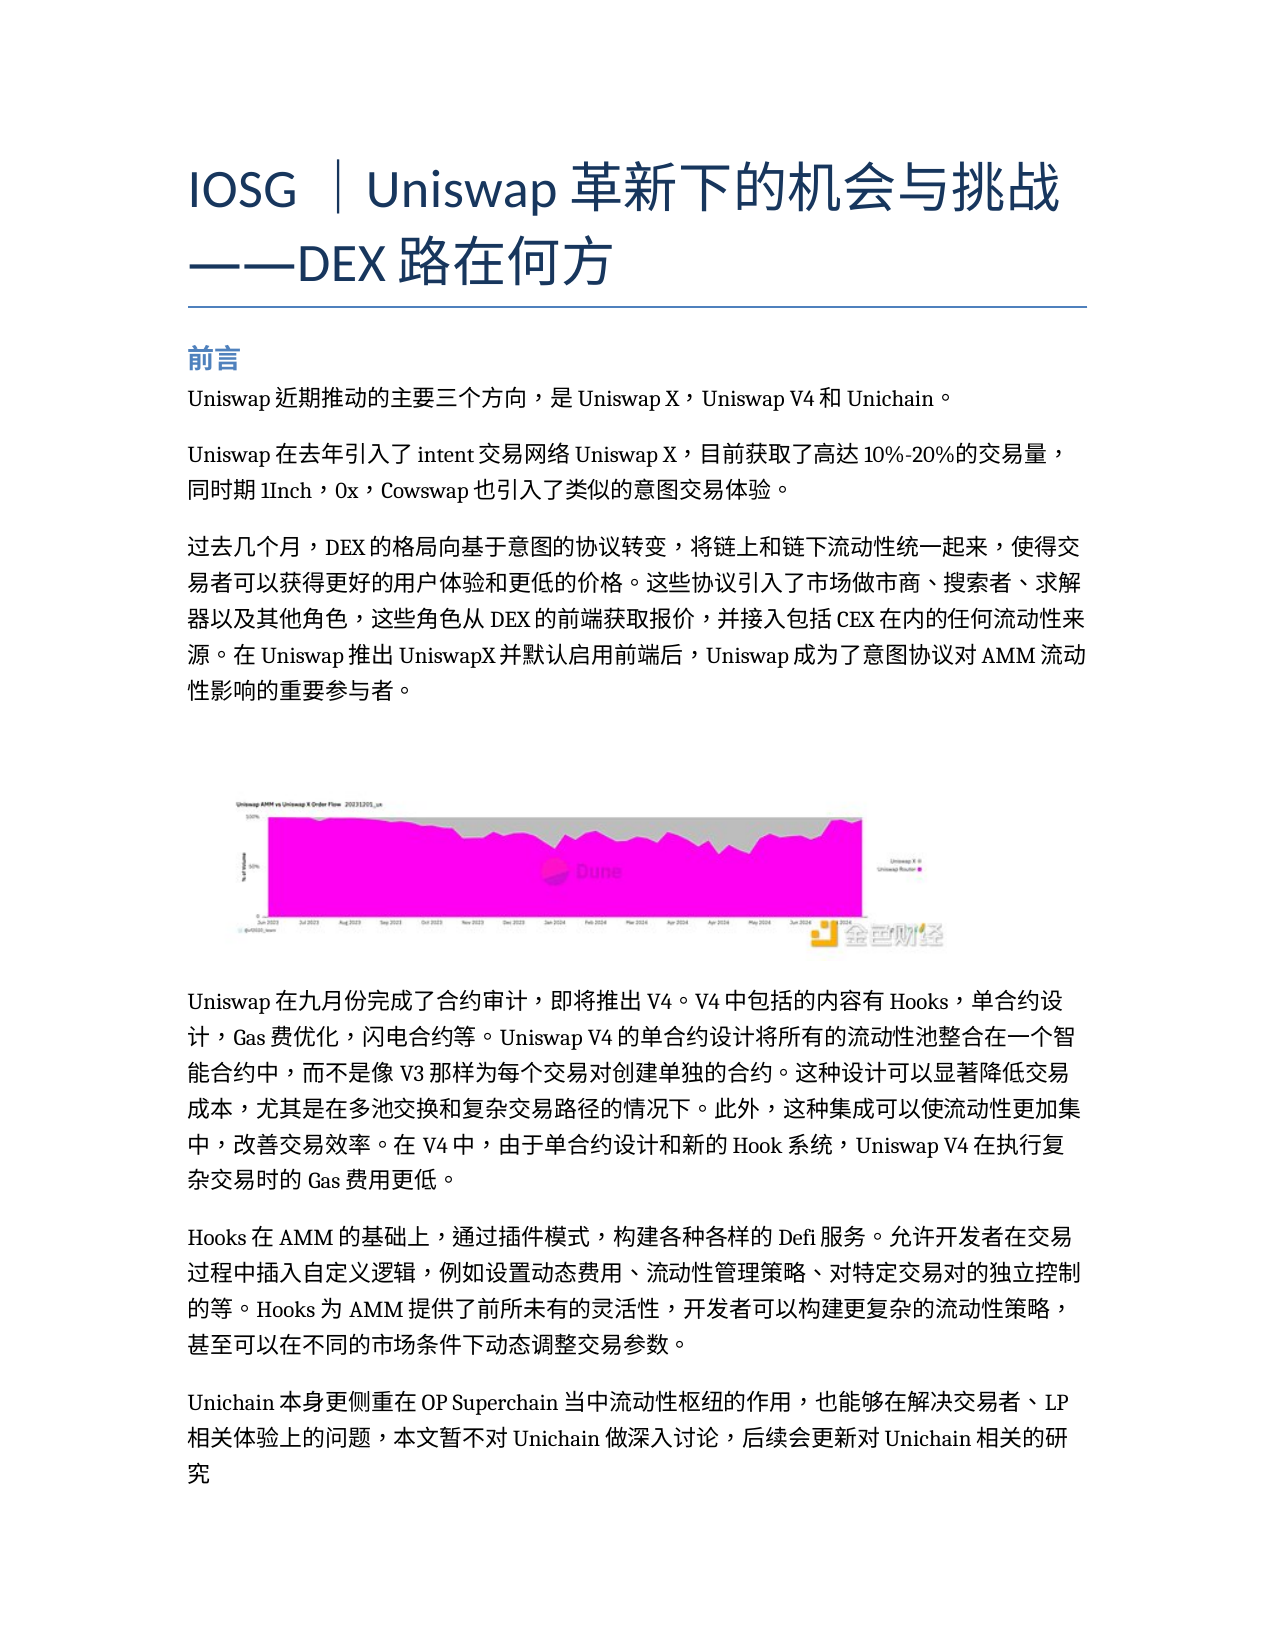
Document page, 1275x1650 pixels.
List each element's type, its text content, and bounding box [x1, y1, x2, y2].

text Unichain本身更侧重在OP Superchain当中流动性枢纽的作用，也能够在解决交易者、LP相关体验上的问题，本文暂不对Unichain做深入讨论，后续会更新对Unichain相关的研究 [187, 1386, 1087, 1489]
text Hooks 在AMM的基础上，通过插件模式，构建各种各样的Defi服务。允许开发者在交易过程中插入自定义逻辑，例如设置动态费用、流动性管理策略、对特定交易对的独立控制的等。Hooks 为 AMM提供了前所未有的灵活性，开发者可以构建更复杂的流动性策略，甚至可以在不同的市场条件下动态调整交易参数。 [187, 1221, 1087, 1360]
text 过去几个月，DEX的格局向基于意图的协议转变，将链上和链下流动性统一起来，使得交易者可以获得更好的用户体验和更低的价格。这些协议引入了市场做市商、搜索者、求解器以及其他角色，这些角色从DEX的前端获取报价，并接入包括CEX在内的任何流动性来源。在Uniswap推出UniswapX并默认启用前端后，Uniswap成为了意图协议对AMM流动性影响的重要参与者。 [187, 531, 1087, 706]
text Uniswap在去年引入了intent交易网络Uniswap X，目前获取了高达10%-20%的交易量，同时期1Inch，0x，Cowswap也引入了类似的意图交易体验。 [187, 438, 1087, 506]
text Uniswap近期推动的主要三个方向，是Uniswap X，Uniswap V4和Unichain。 [187, 382, 1087, 413]
picture [206, 782, 957, 961]
text Uniswap 在九月份完成了合约审计，即将推出V4。V4中包括的内容有Hooks，单合约设计，Gas 费优化，闪电合约等。Uniswap V4 的单合约设计将所有的流动性池整合在一个智能合约中，而不是像 V3 那样为每个交易对创建单独的合约。这种设计可以显著降低交易成本，尤其是在多池交换和复杂交易路径的情况下。此外，这种集成可以使流动性更加集中，改善交易效率。在 V4 中，由于单合约设计和新的Hook系统，Uniswap V4 在执行复杂交易时的 Gas 费用更低。 [187, 985, 1087, 1196]
subtitle 前言 [187, 339, 1087, 376]
title IOSG ｜Uniswap革新下的机会与挑战——DEX路在何方 [187, 150, 1087, 308]
